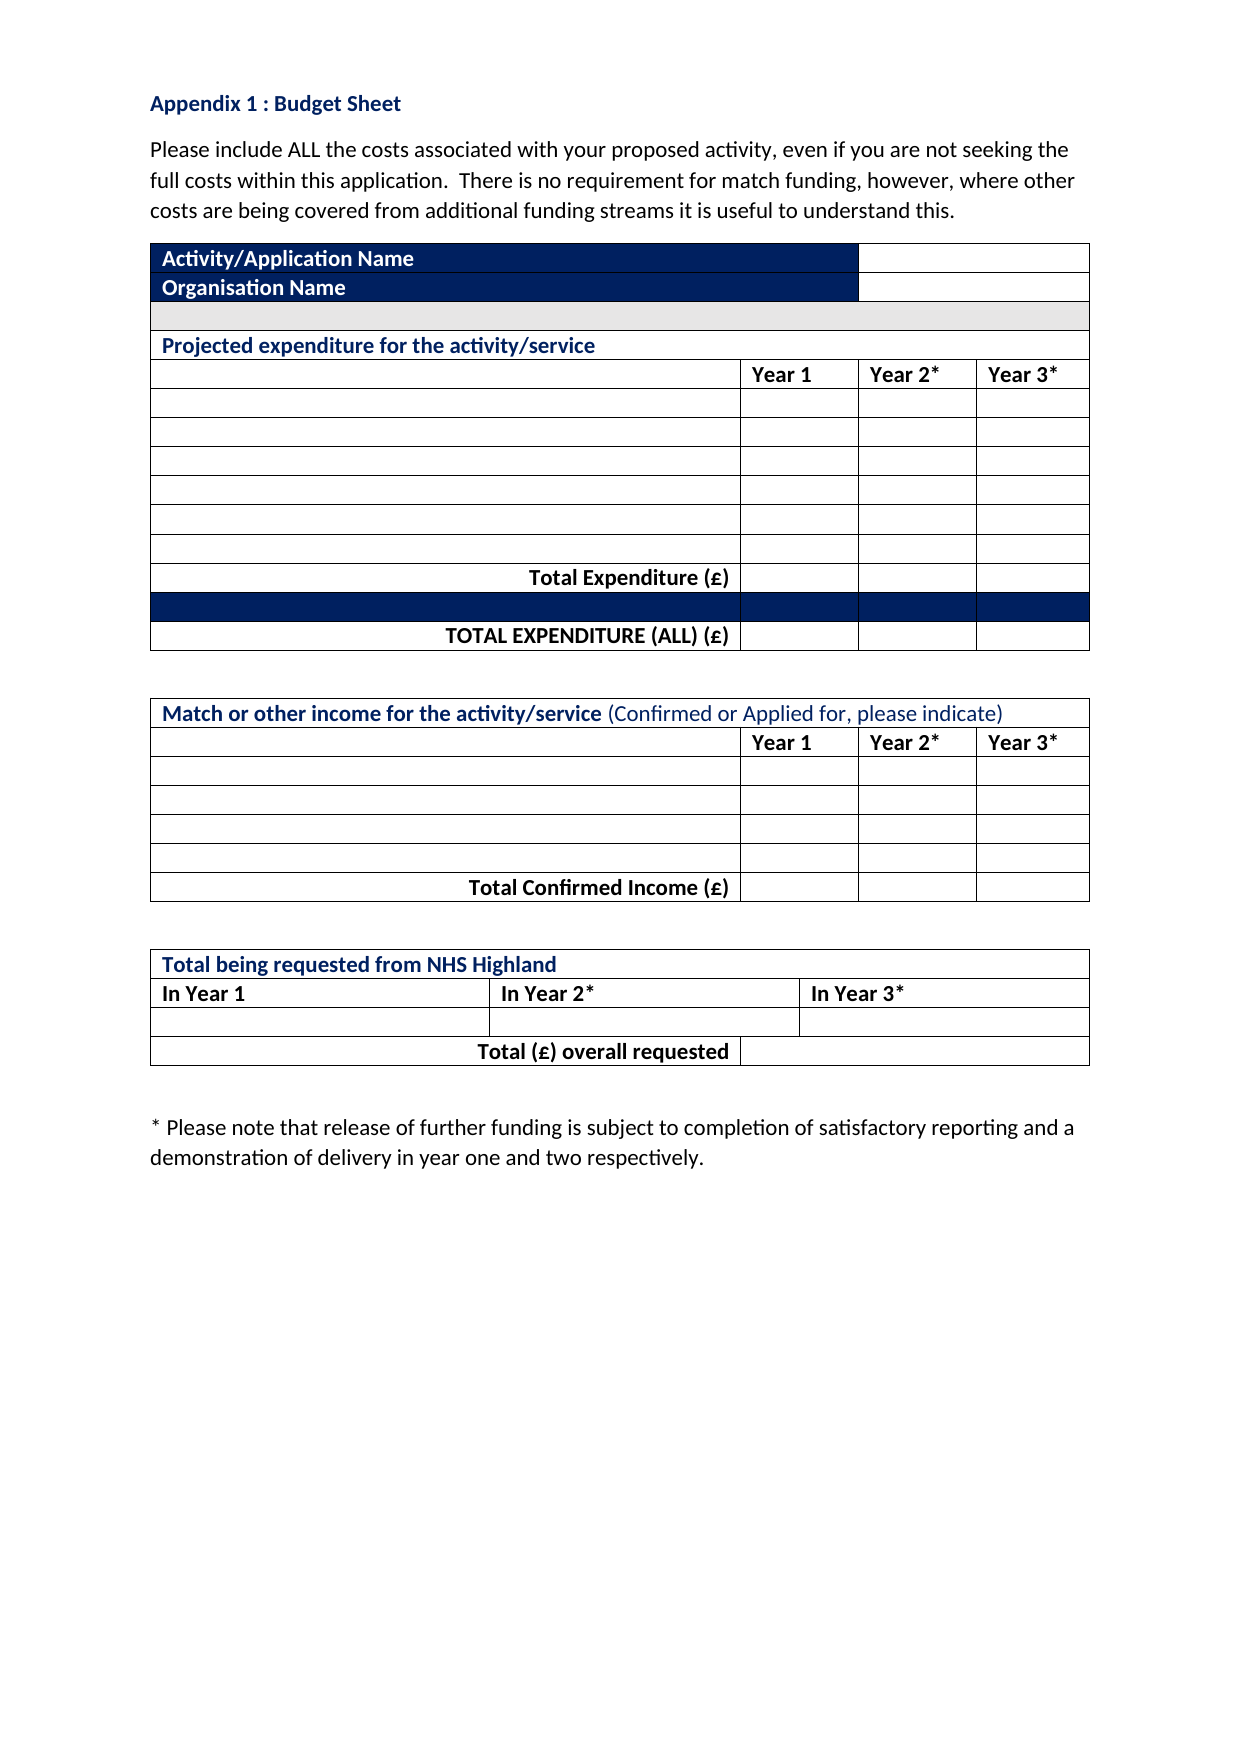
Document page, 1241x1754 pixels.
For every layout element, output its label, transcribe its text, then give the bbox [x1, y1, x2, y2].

table_cell [151, 728, 740, 756]
table_cell Projected expenditure for the activity/service [151, 331, 1089, 359]
table_cell [859, 873, 976, 901]
table_cell Year 2* [859, 360, 976, 388]
table_cell [800, 1008, 1089, 1036]
table_cell [741, 622, 858, 650]
table_cell [859, 622, 976, 650]
table_cell [151, 1008, 489, 1036]
table_cell [859, 505, 976, 533]
table_cell [859, 786, 976, 814]
table_cell In Year 2* [490, 979, 799, 1007]
table_cell [741, 447, 858, 475]
table_cell [741, 535, 858, 562]
table_cell In Year 1 [151, 979, 489, 1007]
table_cell [151, 476, 740, 504]
table_cell [977, 389, 1089, 417]
table_cell [977, 786, 1089, 814]
table_cell [859, 389, 976, 417]
table_cell [490, 1008, 799, 1036]
table_cell Year 1 [741, 728, 858, 756]
table_cell [859, 476, 976, 504]
table_cell [977, 622, 1089, 650]
table_cell [741, 757, 858, 785]
table_cell [741, 564, 858, 592]
table_cell TOTAL EXPENDITURE (ALL) (£) [151, 622, 740, 650]
table_cell [859, 447, 976, 475]
table_cell [741, 815, 858, 843]
table_header Match or other income for the activity/service (Confirmed or Applied for, please indicate) [151, 699, 1089, 727]
table_cell [151, 302, 1089, 330]
table_cell Total Expenditure (£) [151, 564, 740, 592]
table_cell Total (£) overall requested [151, 1037, 740, 1065]
table_cell Year 3* [977, 360, 1089, 388]
table_cell [977, 447, 1089, 475]
table_cell [977, 418, 1089, 446]
table_cell [151, 389, 740, 417]
table_cell [977, 505, 1089, 533]
table_cell [977, 873, 1089, 901]
table_cell Year 2* [859, 728, 976, 756]
table_cell Year 3* [977, 728, 1089, 756]
table_header Total being requested from NHS Highland [151, 950, 1089, 978]
table_cell [741, 844, 858, 872]
table_cell [741, 505, 858, 533]
table_cell [741, 389, 858, 417]
table_cell [859, 593, 976, 621]
table_cell [151, 535, 740, 562]
table_cell [151, 593, 740, 621]
table_cell In Year 3* [800, 979, 1089, 1007]
table_cell [741, 873, 858, 901]
table_cell [741, 1037, 1089, 1065]
table_cell [859, 844, 976, 872]
table_cell [977, 815, 1089, 843]
table_cell Total Confirmed Income (£) [151, 873, 740, 901]
table_cell [859, 757, 976, 785]
table_cell [859, 418, 976, 446]
table_cell [741, 593, 858, 621]
table_cell [151, 447, 740, 475]
text Please include ALL the costs associated with your proposed activity, even if you are not seeking the full costs within this application. There is no requirement for match funding, however, where other costs are being covered from additional funding streams it is useful to understand this. [150, 136, 1090, 224]
table_cell [151, 418, 740, 446]
table_cell [977, 593, 1089, 621]
table_cell [741, 786, 858, 814]
text Appendix 1 : Budget Sheet [150, 89, 1090, 117]
table_cell [151, 505, 740, 533]
table_cell [151, 757, 740, 785]
table_cell [859, 815, 976, 843]
table_cell [977, 564, 1089, 592]
table_cell [859, 564, 976, 592]
table_cell [977, 844, 1089, 872]
table_cell [151, 786, 740, 814]
table_cell Organisation Name [151, 273, 858, 301]
table_header [859, 244, 1089, 272]
table_cell [859, 273, 1089, 301]
table_cell [151, 844, 740, 872]
table_cell [977, 535, 1089, 562]
table_cell Year 1 [741, 360, 858, 388]
text * Please note that release of further funding is subject to completion of satisfactory reporting and a demonstration of delivery in year one and two respectively. [150, 1113, 1090, 1171]
table_cell [741, 476, 858, 504]
table_cell [859, 535, 976, 562]
table_cell [151, 360, 740, 388]
table_cell [151, 815, 740, 843]
table_cell [741, 418, 858, 446]
table_cell [977, 757, 1089, 785]
table_header Activity/Application Name [151, 244, 858, 272]
table_cell [977, 476, 1089, 504]
